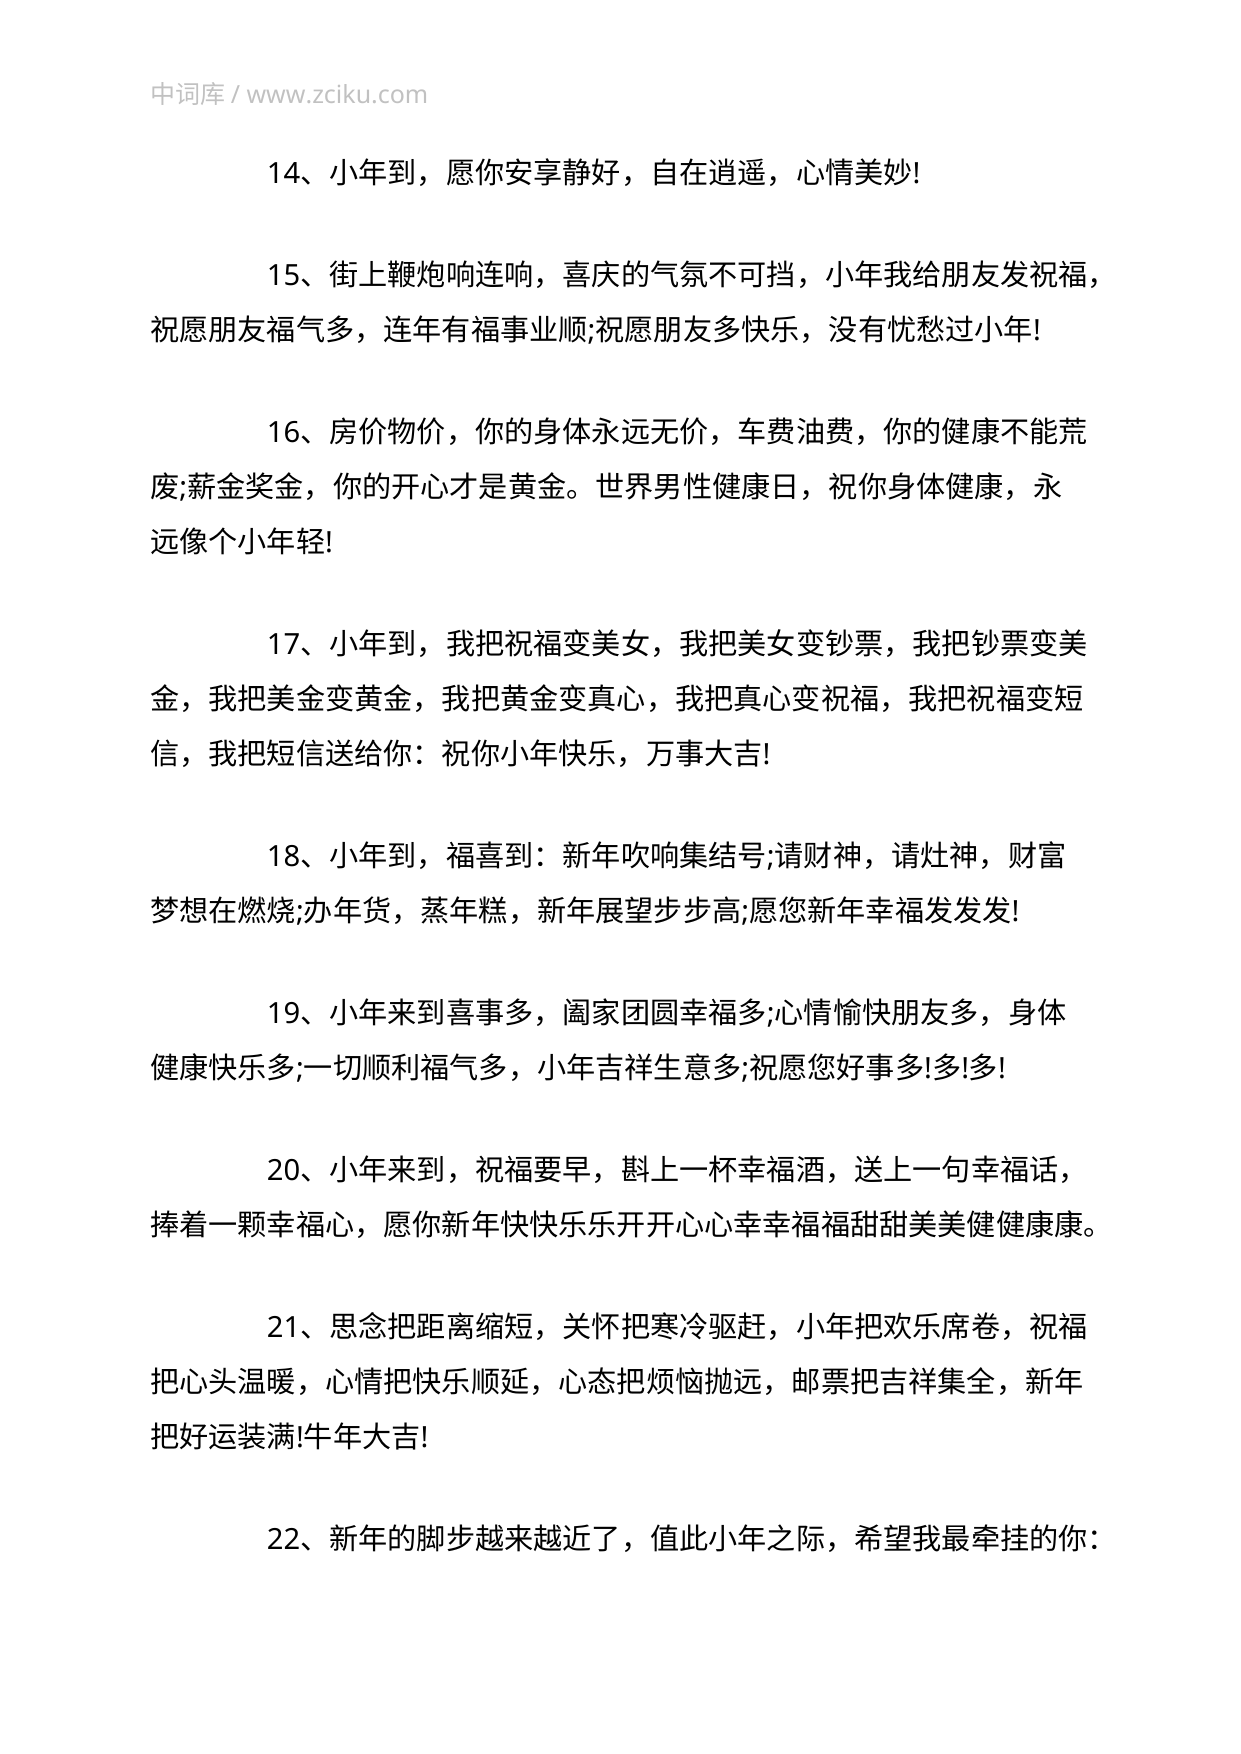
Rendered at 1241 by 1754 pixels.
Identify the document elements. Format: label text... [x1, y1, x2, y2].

text 15、街上鞭炮响连响，喜庆的气氛不可挡，小年我给朋友发祝福，祝愿朋友福气多，连年有福事业顺;祝愿朋友多快乐，没有忧愁过小年! [150, 252, 1090, 349]
text 18、小年到，福喜到：新年吹响集结号;请财神，请灶神，财富梦想在燃烧;办年货，蒸年糕，新年展望步步高;愿您新年幸福发发发! [150, 833, 1090, 930]
text 16、房价物价，你的身体永远无价，车费油费，你的健康不能荒废;薪金奖金，你的开心才是黄金。世界男性健康日，祝你身体健康，永远像个小年轻! [150, 409, 1090, 561]
text 21、思念把距离缩短，关怀把寒冷驱赶，小年把欢乐席卷，祝福把心头温暖，心情把快乐顺延，心态把烦恼抛远，邮票把吉祥集全，新年把好运装满!牛年大吉! [150, 1303, 1090, 1456]
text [150, 1515, 1090, 1558]
text 19、小年来到喜事多，阖家团圆幸福多;心情愉快朋友多，身体健康快乐多;一切顺利福气多，小年吉祥生意多;祝愿您好事多!多!多! [150, 990, 1090, 1087]
text 14、小年到，愿你安享静好，自在逍遥，心情美妙! [150, 150, 1090, 192]
text 17、小年到，我把祝福变美女，我把美女变钞票，我把钞票变美金，我把美金变黄金，我把黄金变真心，我把真心变祝福，我把祝福变短信，我把短信送给你：祝你小年快乐，万事大吉! [150, 621, 1090, 773]
text 20、小年来到，祝福要早，斟上一杯幸福酒，送上一句幸福话，捧着一颗幸福心，愿你新年快快乐乐开开心心幸幸福福甜甜美美健健康康。 [150, 1147, 1090, 1244]
